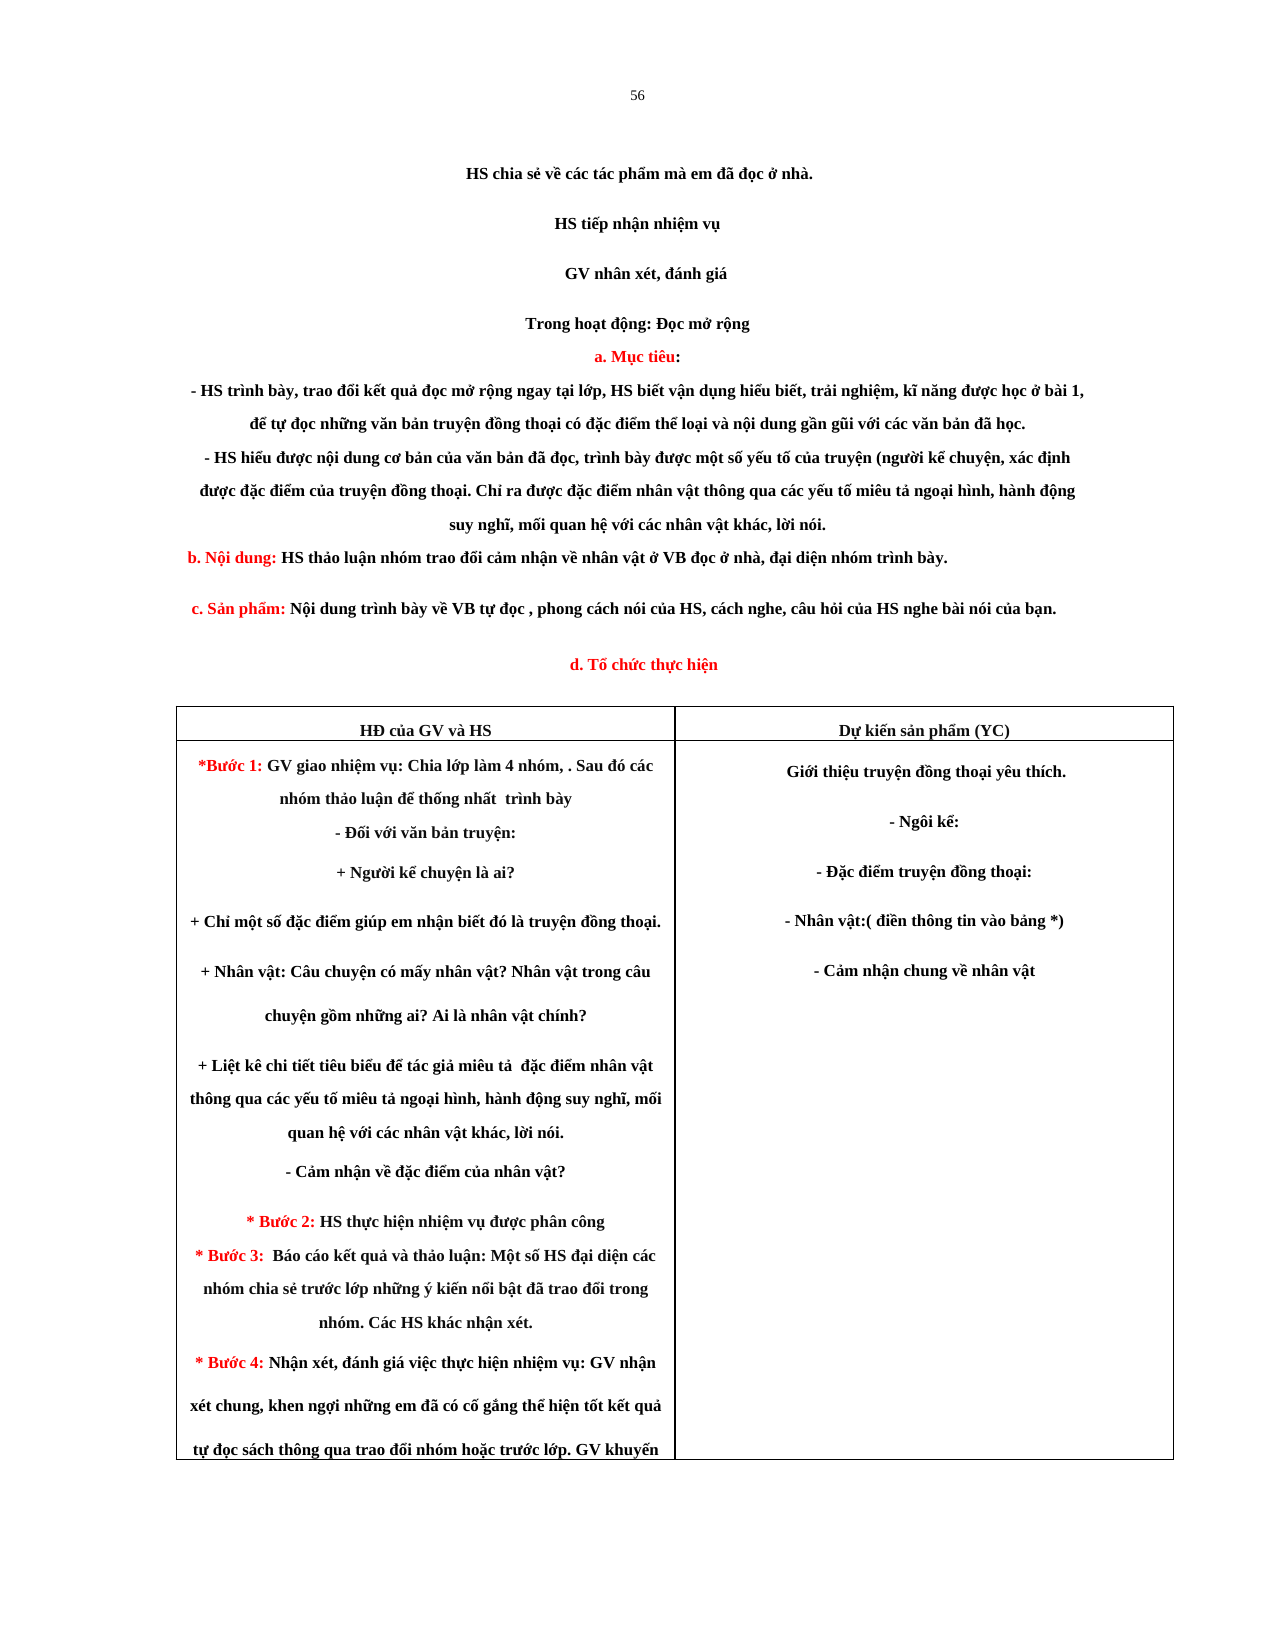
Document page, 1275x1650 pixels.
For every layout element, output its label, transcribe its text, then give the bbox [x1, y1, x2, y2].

text a. Mục tiêu: [187, 333, 1087, 366]
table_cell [676, 741, 1173, 1459]
text Trong hoạt động: Đọc mở rộng [187, 299, 1087, 333]
text d. Tổ chức thực hiện [187, 641, 1087, 674]
table_header Dự kiến sản phẩm (YC) [676, 707, 1173, 740]
text - HS hiểu được nội dung cơ bản của văn bản đã đọc, trình bày được một số yếu tố của truyện (người kể chuyện, xác định được đặc điểm của truyện đồng thoại. Chỉ ra được đặc điểm nhân vật thông qua các yếu tố miêu tả ngoại hình, hành động suy nghĩ, mối quan hệ với các nhân vật khác, lời nói. [187, 433, 1087, 534]
text c. Sản phẩm: Nội dung trình bày về VB tự đọc , phong cách nói của HS, cách nghe, câu hỏi của HS nghe bài nói của bạn. [187, 584, 1087, 618]
text GV nhân xét, đánh giá [187, 249, 1087, 283]
text - HS trình bày, trao đổi kết quả đọc mở rộng ngay tại lớp, HS biết vận dụng hiểu biết, trải nghiệm, kĩ năng được học ở bài 1, để tự đọc những văn bản truyện đồng thoại có đặc điểm thể loại và nội dung gần gũi với các văn bản đã học. [187, 366, 1087, 433]
text HS tiếp nhận nhiệm vụ [187, 200, 1087, 233]
table_header HĐ của GV và HS [177, 707, 674, 740]
text b. Nội dung: HS thảo luận nhóm trao đổi cảm nhận về nhân vật ở VB đọc ở nhà, đại diện nhóm trình bày. [187, 534, 1087, 568]
text HS chia sẻ về các tác phẩm mà em đã đọc ở nhà. [187, 150, 1087, 183]
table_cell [177, 741, 674, 1459]
